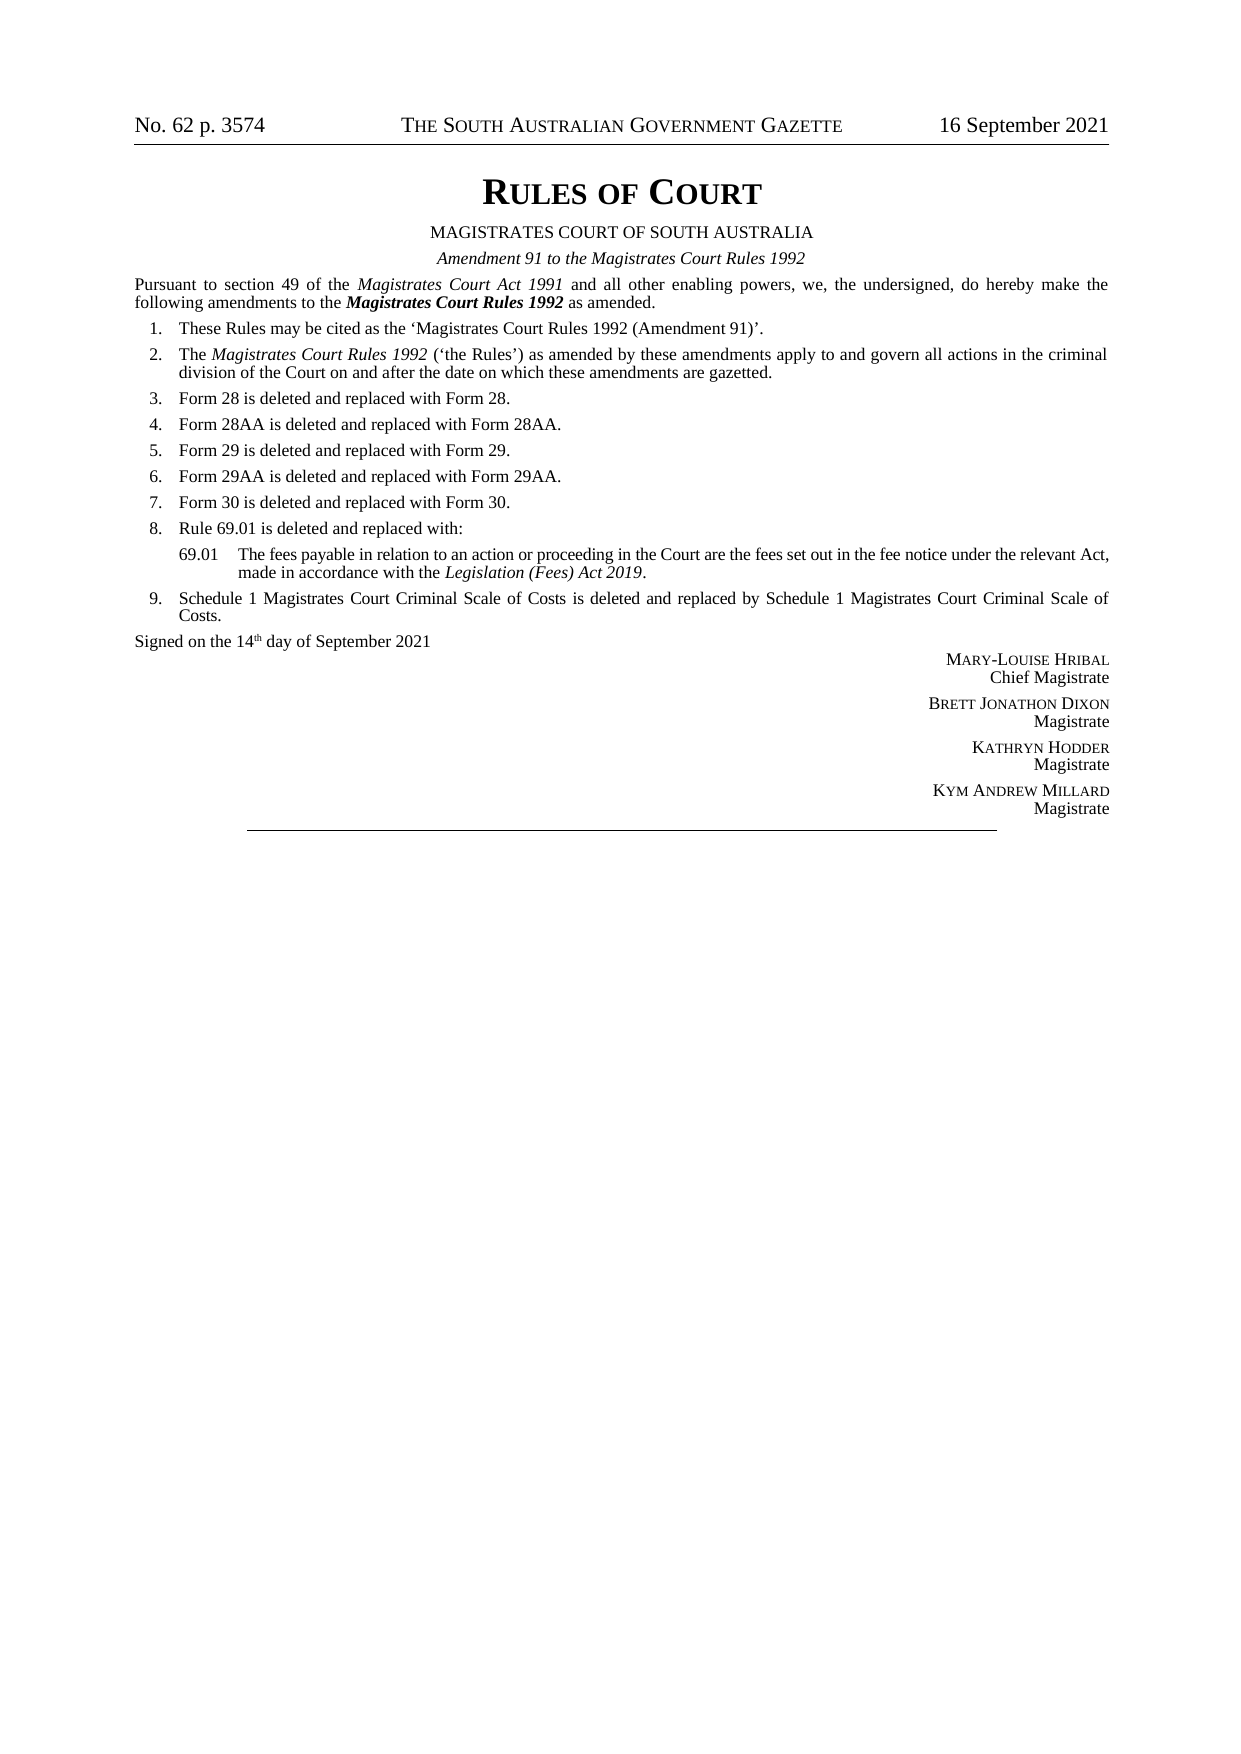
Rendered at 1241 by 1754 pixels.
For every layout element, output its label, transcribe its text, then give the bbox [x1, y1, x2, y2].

text Magistrate [134, 713, 1109, 731]
text 5. Form 29 is deleted and replaced with Form 29. [149, 442, 1109, 460]
text Signed on the 14th day of September 2021 [134, 634, 1109, 651]
text Brett Jonathon Dixon [134, 695, 1109, 713]
subtitle Magistrates Court of South Australia [134, 224, 1109, 242]
text Kathryn Hodder [134, 739, 1109, 757]
text Chief Magistrate [134, 669, 1109, 687]
text 9. Schedule 1 Magistrates Court Criminal Scale of Costs is deleted and replaced by Schedule 1 Magistrates Court Criminal Scale of Costs. [149, 590, 1109, 625]
text Magistrate [134, 757, 1109, 774]
text 1. These Rules may be cited as the ‘Magistrates Court Rules 1992 (Amendment 91)’. [149, 320, 1109, 338]
text 6. Form 29AA is deleted and replaced with Form 29AA. [149, 468, 1109, 486]
text Mary-Louise Hribal [134, 651, 1109, 669]
text Amendment 91 to the Magistrates Court Rules 1992 [134, 250, 1109, 268]
subtitle Rules of Court [134, 174, 1109, 212]
text 3. Form 28 is deleted and replaced with Form 28. [149, 390, 1109, 408]
text Magistrate [134, 800, 1109, 818]
text 7. Form 30 is deleted and replaced with Form 30. [149, 494, 1109, 512]
text 69.01 The fees payable in relation to an action or proceeding in the Court are the fees set out in the fee notice under the relevant Act, made in accordance with the Legislation (Fees) Act 2019. [179, 546, 1109, 582]
text 2. The Magistrates Court Rules 1992 (‘the Rules’) as amended by these amendments apply to and govern all actions in the criminal division of the Court on and after the date on which these amendments are gazetted. [149, 346, 1109, 382]
text 8. Rule 69.01 is deleted and replaced with: [149, 520, 1109, 538]
text Pursuant to section 49 of the Magistrates Court Act 1991 and all other enabling powers, we, the undersigned, do hereby make the following amendments to the Magistrates Court Rules 1992 as amended. [134, 276, 1109, 312]
text Kym Andrew Millard [134, 783, 1109, 800]
text 4. Form 28AA is deleted and replaced with Form 28AA. [149, 416, 1109, 434]
